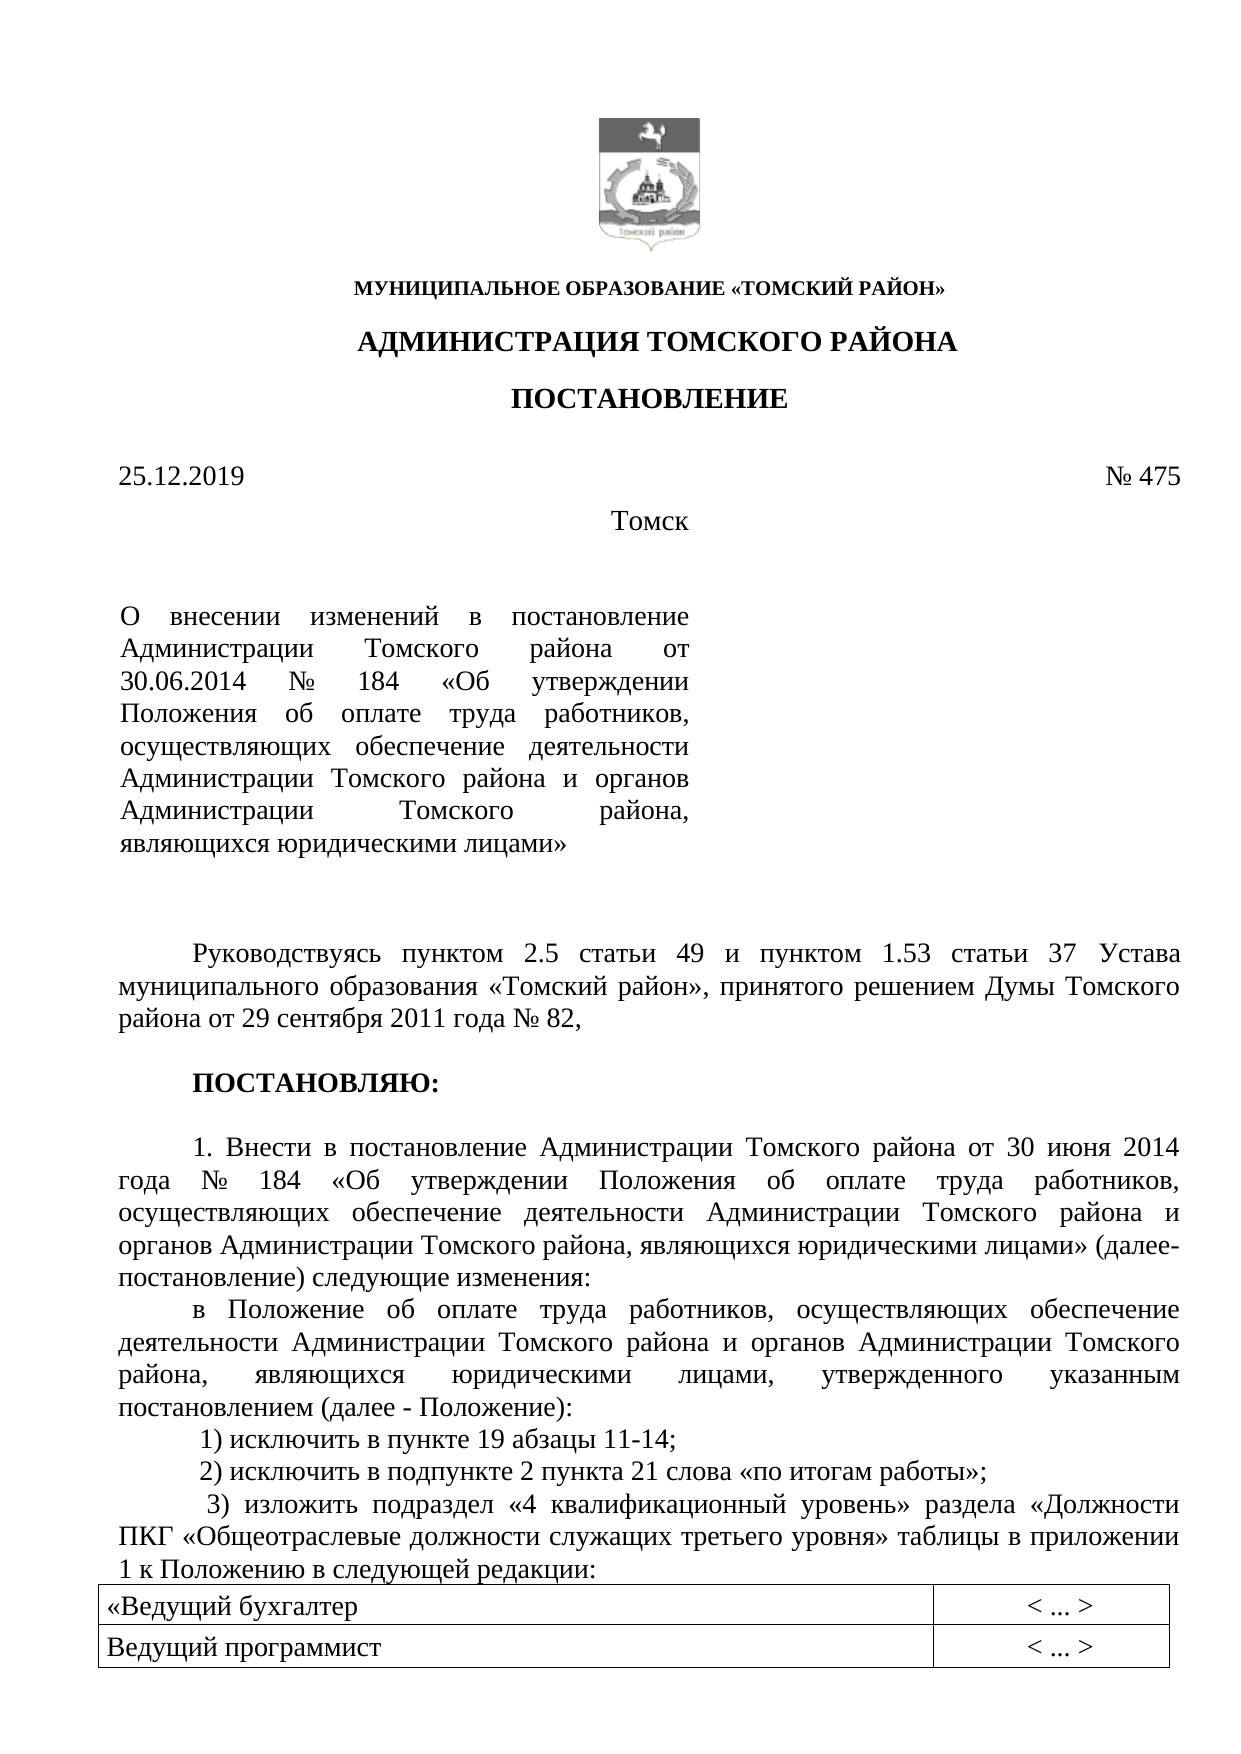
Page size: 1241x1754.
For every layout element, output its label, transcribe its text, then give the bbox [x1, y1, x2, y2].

table_header < ... > [934, 1585, 1169, 1624]
subtitle АДМИНИСТРАЦИЯ ТОМСКОГО РАЙОНА [118, 324, 1122, 357]
text Томск [118, 503, 1181, 537]
text в Положение об оплате труда работников, осуществляющих обеспечение деятельности Администрации Томского района и органов Администрации Томского района, являющихся юридическими лицами, утвержденного указанным постановлением (далее - Положение): [118, 1292, 1181, 1422]
table_cell Ведущий программист [99, 1625, 933, 1667]
table_header «Ведущий бухгалтер [99, 1585, 933, 1624]
text 1. Внести в постановление Администрации Томского района от 30 июня 2014 года № 184 «Об утверждении Положения об оплате труда работников, осуществляющих обеспечение деятельности Администрации Томского района и органов Администрации Томского района, являющихся юридическими лицами» (далее- постановление) следующие изменения: [118, 1131, 1181, 1292]
text 25.12.2019 № 475 [118, 458, 1196, 491]
table_cell < ... > [934, 1625, 1169, 1667]
text 3) изложить подраздел «4 квалификационный уровень» раздела «Должности ПКГ «Общеотраслевые должности служащих третьего уровня» таблицы в приложении 1 к Положению в следующей редакции: [118, 1487, 1181, 1584]
text ПОСТАНОВЛЯЮ: [118, 1066, 1181, 1098]
subtitle ПОСТАНОВЛЕНИЕ [118, 381, 1181, 415]
text МУНИЦИПАЛЬНОЕ ОБРАЗОВАНИЕ «ТОМСКИЙ РАЙОН» [118, 276, 1181, 300]
text Руководствуясь пунктом 2.5 статьи 49 и пунктом 1.53 статьи 37 Устава муниципального образования «Томский район», принятого решением Думы Томского района от 29 сентября 2011 года № 82, [118, 936, 1181, 1033]
text 1) исключить в пункте 19 абзацы 11-14; [118, 1422, 1181, 1454]
text 2) исключить в подпункте 2 пункта 21 слова «по итогам работы»; [118, 1454, 1181, 1487]
